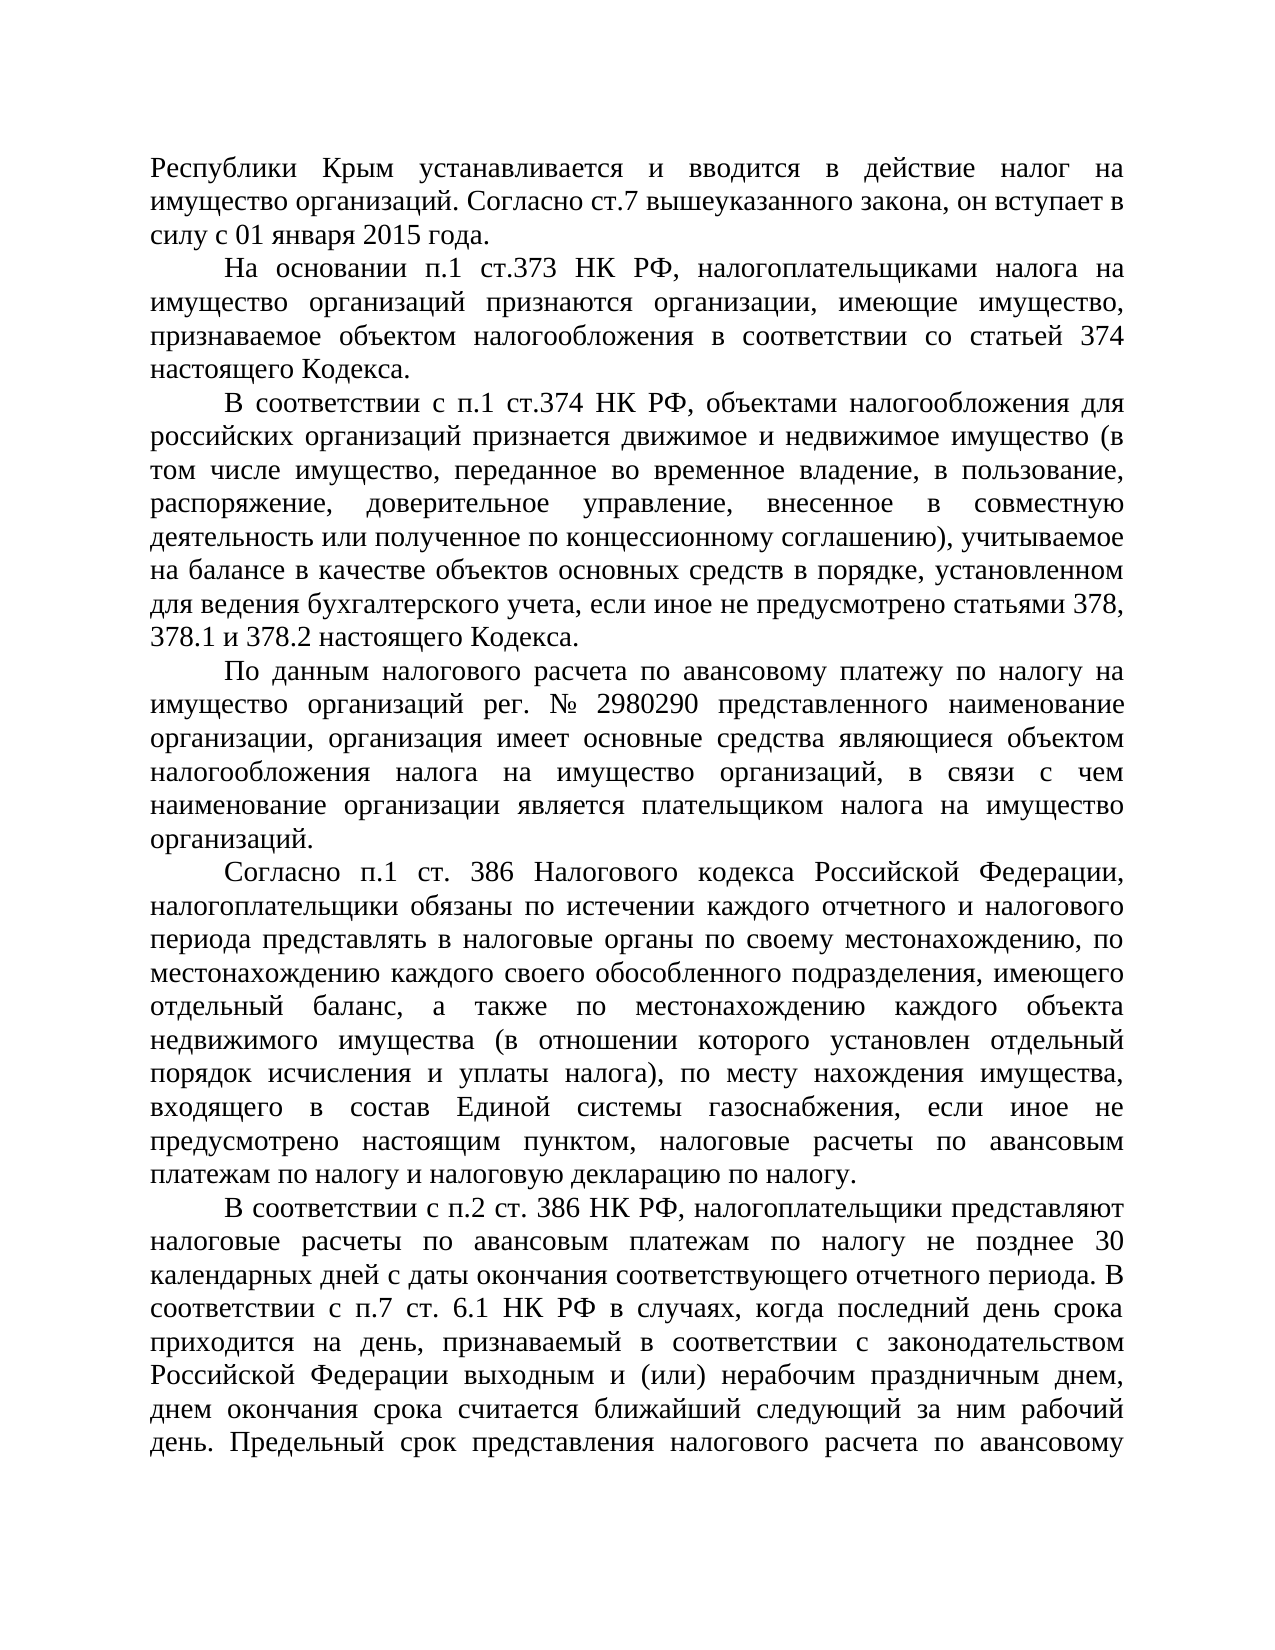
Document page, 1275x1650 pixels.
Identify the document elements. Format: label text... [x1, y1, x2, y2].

text Согласно п.1 ст. 386 Налогового кодекса Российской Федерации, налогоплательщики обязаны по истечении каждого отчетного и налогового периода представлять в налоговые органы по своему местонахождению, по местонахождению каждого своего обособленного подразделения, имеющего отдельный баланс, а также по местонахождению каждого объекта недвижимого имущества (в отношении которого установлен отдельный порядок исчисления и уплаты налога), по месту нахождения имущества, входящего в состав Единой системы газоснабжения, если иное не предусмотрено настоящим пунктом, налоговые расчеты по авансовым платежам по налогу и налоговую декларацию по налогу. [150, 854, 1125, 1190]
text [150, 150, 1125, 251]
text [150, 1190, 1125, 1458]
text По данным налогового расчета по авансовому платежу по налогу на имущество организаций peг. № 2980290 представленного наименование организации, организация имеет основные средства являющиеся объектом налогообложения налога на имущество организаций, в связи с чем наименование организации является плательщиком налога на имущество организаций. [150, 653, 1125, 854]
text В соответствии с п.1 ст.374 НК РФ, объектами налогообложения для российских организаций признается движимое и недвижимое имущество (в том числе имущество, переданное во временное владение, в пользование, распоряжение, доверительное управление, внесенное в совместную деятельность или полученное по концессионному соглашению), учитываемое на балансе в качестве объектов основных средств в порядке, установленном для ведения бухгалтерского учета, если иное не предусмотрено статьями 378, 378.1 и 378.2 настоящего Кодекса. [150, 385, 1125, 653]
text На основании п.1 ст.373 НК РФ, налогоплательщиками налога на имущество организаций признаются организации, имеющие имущество, признаваемое объектом налогообложения в соответствии со статьей 374 настоящего Кодекса. [150, 251, 1125, 385]
